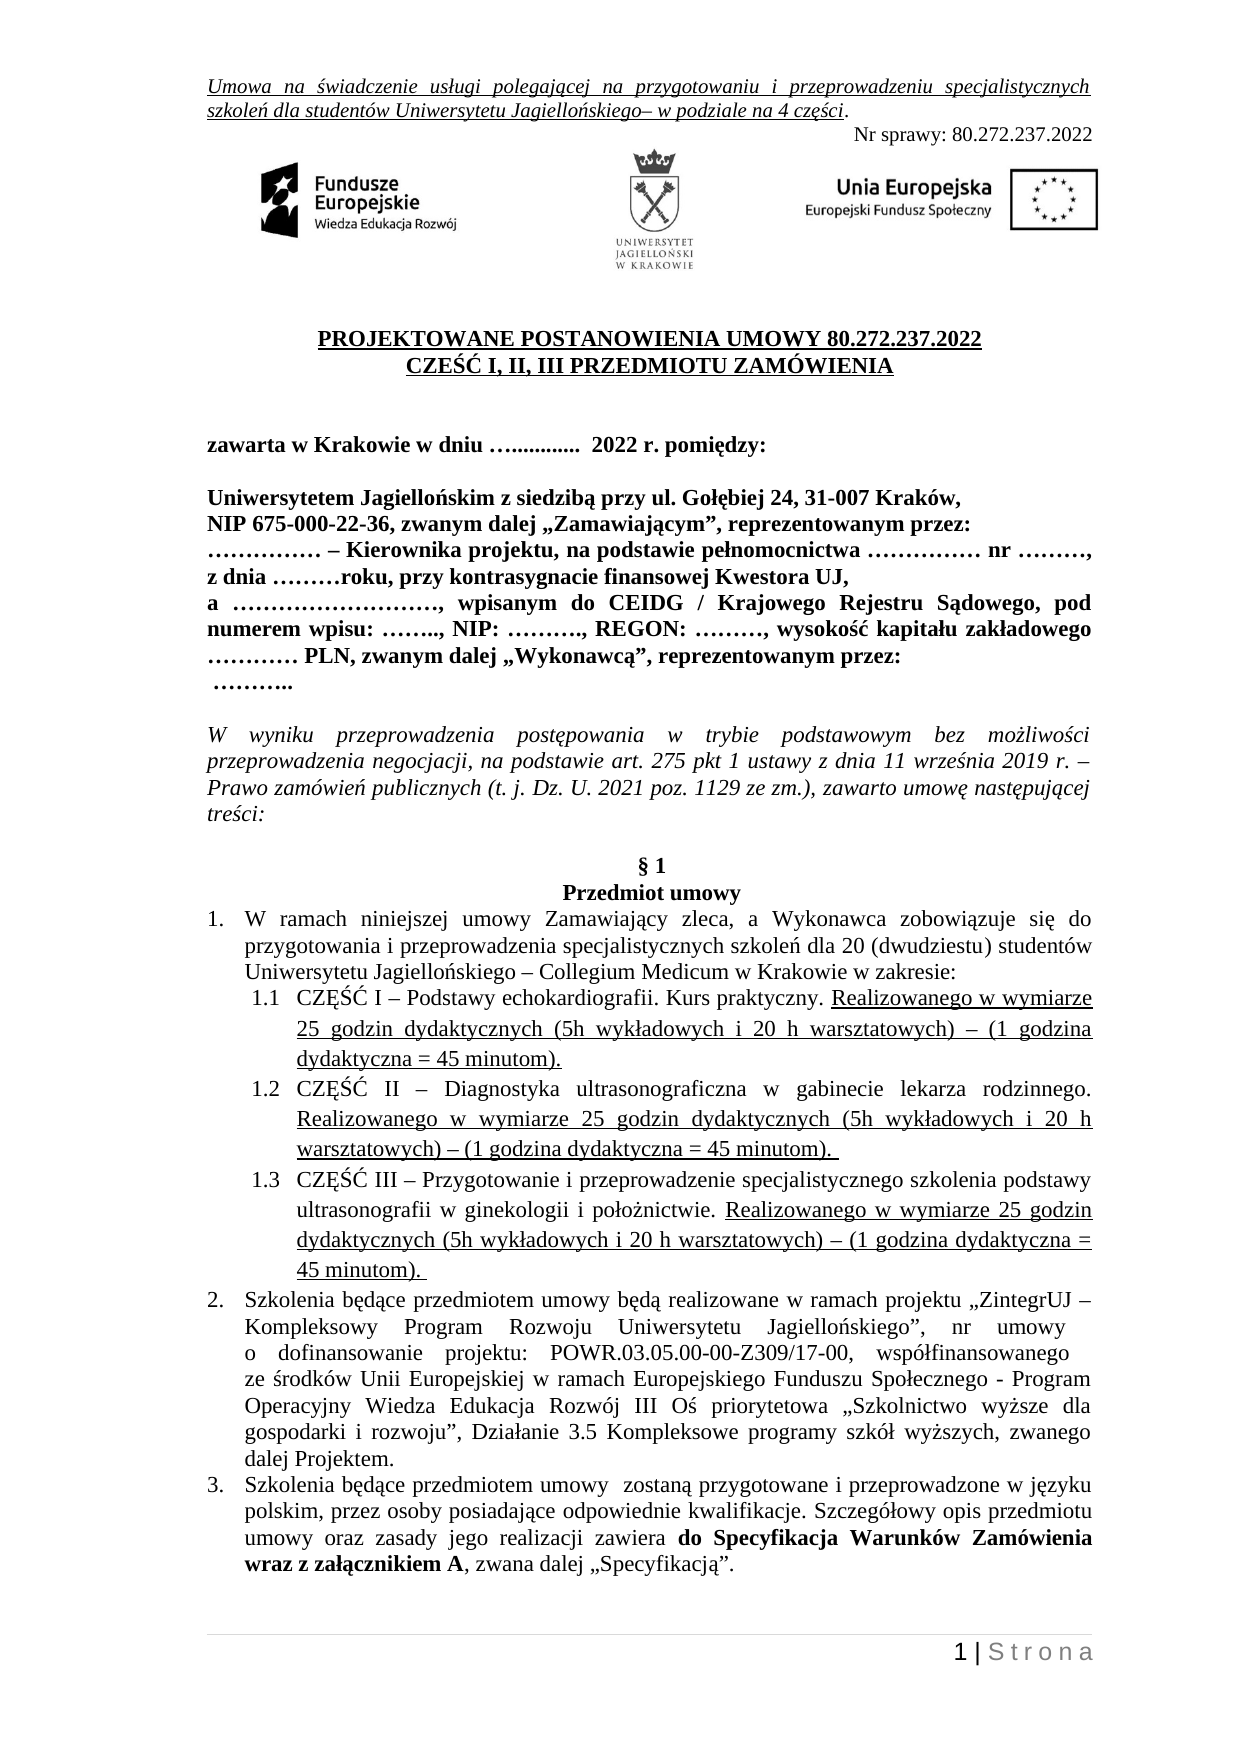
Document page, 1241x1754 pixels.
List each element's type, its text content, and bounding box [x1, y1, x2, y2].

list CZĘŚĆ III – Przygotowanie i przeprowadzenie specjalistycznego szkolenia podstawy ultrasonografii w ginekologii i położnictwie. Realizowanego w wymiarze 25 godzin dydaktycznych (5h wykładowych i 20 h warsztatowych) – (1 godzina dydaktyczna = 45 minutom). [251, 1166, 1092, 1283]
text ……….. [207, 668, 1092, 694]
picture [798, 154, 1104, 242]
text Przedmiot umowy [207, 879, 1097, 905]
list W ramach niniejszej umowy Zamawiający zleca, a Wykonawca zobowiązuje się do przygotowania i przeprowadzenia specjalistycznych szkoleń dla 20 (dwudziestu) studentów Uniwersytetu Jagiellońskiego – Collegium Medicum w Krakowie w zakresie: [207, 905, 1092, 984]
list Szkolenia będące przedmiotem umowy zostaną przygotowane i przeprowadzone w języku polskim, przez osoby posiadające odpowiednie kwalifikacje. Szczegółowy opis przedmiotu umowy oraz zasady jego realizacji zawiera do Specyfikacja Warunków Zamówienia wraz z załącznikiem A, zwana dalej „Specyfikacją”. [207, 1471, 1092, 1576]
text W wyniku przeprowadzenia postępowania w trybie podstawowym bez możliwości przeprowadzenia negocjacji, na podstawie art. 275 pkt 1 ustawy z dnia 11 września 2019 r. – Prawo zamówień publicznych (t. j. Dz. U. 2021 poz. 1129 ze zm.), zawarto umowę następującej treści: [207, 721, 1092, 826]
picture [613, 146, 695, 271]
text § 1 [207, 853, 1097, 879]
text CZEŚĆ I, II, III PRZEDMIOTU ZAMÓWIENIA [207, 352, 1092, 378]
picture [251, 160, 490, 242]
list Szkolenia będące przedmiotem umowy będą realizowane w ramach projektu „ZintegrUJ – Kompleksowy Program Rozwoju Uniwersytetu Jagiellońskiego”, nr umowy o dofinansowanie projektu: POWR.03.05.00-00-Z309/17-00, współfinansowanego ze środków Unii Europejskiej w ramach Europejskiego Funduszu Społecznego - Program Operacyjny Wiedza Edukacja Rozwój III Oś priorytetowa „Szkolnictwo wyższe dla gospodarki i rozwoju”, Działanie 3.5 Kompleksowe programy szkół wyższych, zwanego dalej Projektem. [207, 1286, 1092, 1471]
text …………… – Kierownika projektu, na podstawie pełnomocnictwa …………… nr ………, z dnia ………roku, przy kontrasygnacie finansowej Kwestora UJ, [207, 536, 1092, 589]
text a ………………………, wpisanym do CEIDG / Krajowego Rejestru Sądowego, pod numerem wpisu: …….., NIP: ………., REGON: ………, wysokość kapitału zakładowego ………… PLN, zwanym dalej „Wykonawcą”, reprezentowanym przez: [207, 589, 1092, 668]
text Uniwersytetem Jagiellońskim z siedzibą przy ul. Gołębiej 24, 31-007 Kraków, [207, 484, 1092, 510]
text PROJEKTOWANE POSTANOWIENIA UMOWY 80.272.237.2022 [207, 326, 1092, 352]
list CZĘŚĆ I – Podstawy echokardiografii. Kurs praktyczny. Realizowanego w wymiarze 25 godzin dydaktycznych (5h wykładowych i 20 h warsztatowych) – (1 godzina dydaktyczna = 45 minutom). [251, 984, 1092, 1071]
text zawarta w Krakowie w dniu …............ 2022 r. pomiędzy: [207, 431, 1092, 457]
text NIP 675-000-22-36, zwanym dalej „Zamawiającym”, reprezentowanym przez: [207, 510, 1092, 536]
list CZĘŚĆ II – Diagnostyka ultrasonograficzna w gabinecie lekarza rodzinnego. Realizowanego w wymiarze 25 godzin dydaktycznych (5h wykładowych i 20 h warsztatowych) – (1 godzina dydaktyczna = 45 minutom). [251, 1075, 1092, 1162]
